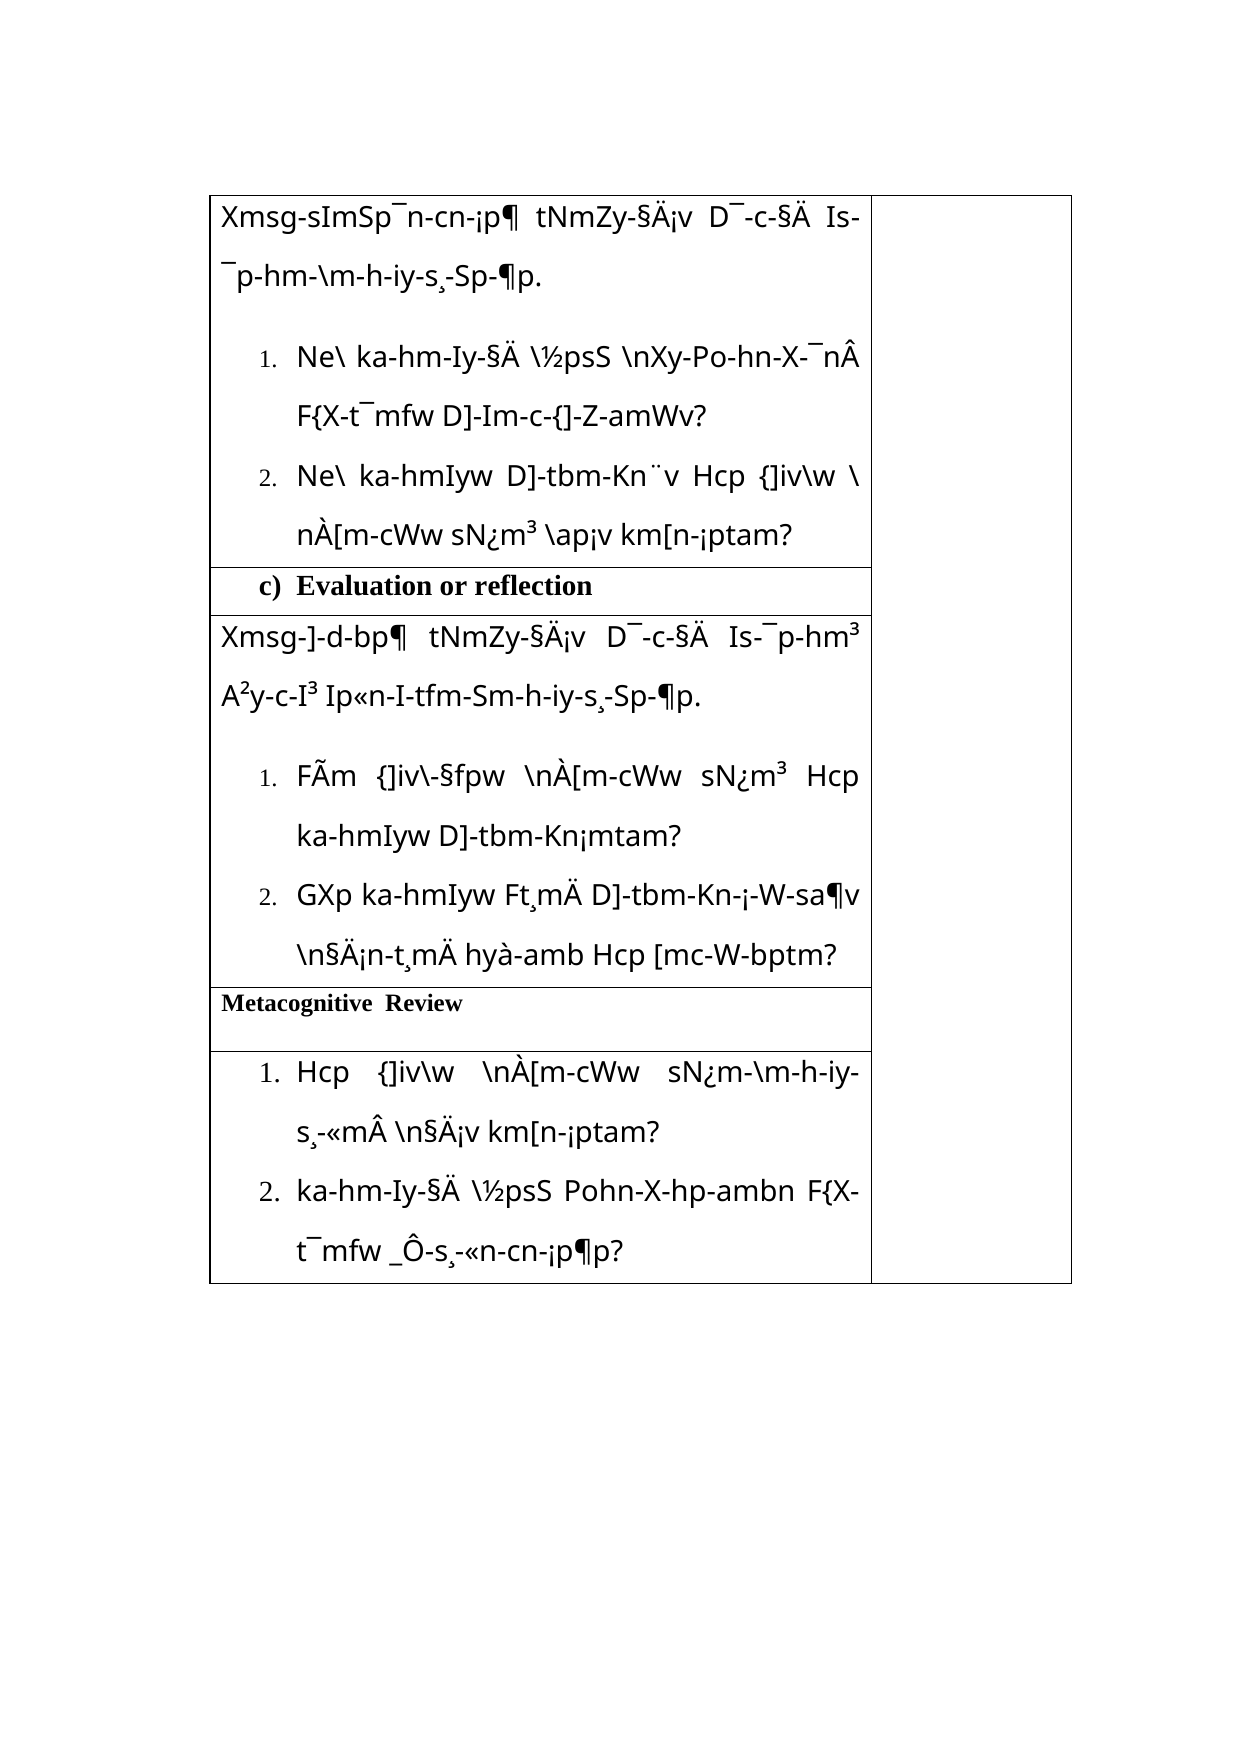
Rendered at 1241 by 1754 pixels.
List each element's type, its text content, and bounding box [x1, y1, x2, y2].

table_cell Xmsg-]-d-bp¶ tNmZy-§Ä¡v D¯-c-§Ä Is­-¯p-hm³ A²y-c-I³ Ip«n-I-tfm-Sm-h-iy-s¸-Sp-¶p. FÃm {]iv\-§fpw \nÀ[m-cWw sN¿m³ Hcp ka-hmIyw D]-tbm-Kn¡mtam? GXp ka-hmIyw Ft¸mÄ D]-tbm-Kn-¡-W-sa¶v \n§Ä¡n-t¸mÄ hyà-amb Hcp [mc-W-bpt­m? [211, 616, 871, 987]
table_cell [211, 196, 871, 567]
table_cell Evaluation or reflection [211, 568, 871, 615]
table_cell Hcp {]iv\w \nÀ[m-cWw sN¿m-\m-h-iy-s¸-«mÂ \n§Ä¡v km[n-¡ptam? ka-hm-Iy-§Ä \½psS Pohn-X-hp-ambn F{X-t¯mfw _Ô-s¸-«n-cn-¡p¶p? [211, 1052, 871, 1283]
table_cell Metacognitive Review [211, 988, 871, 1051]
